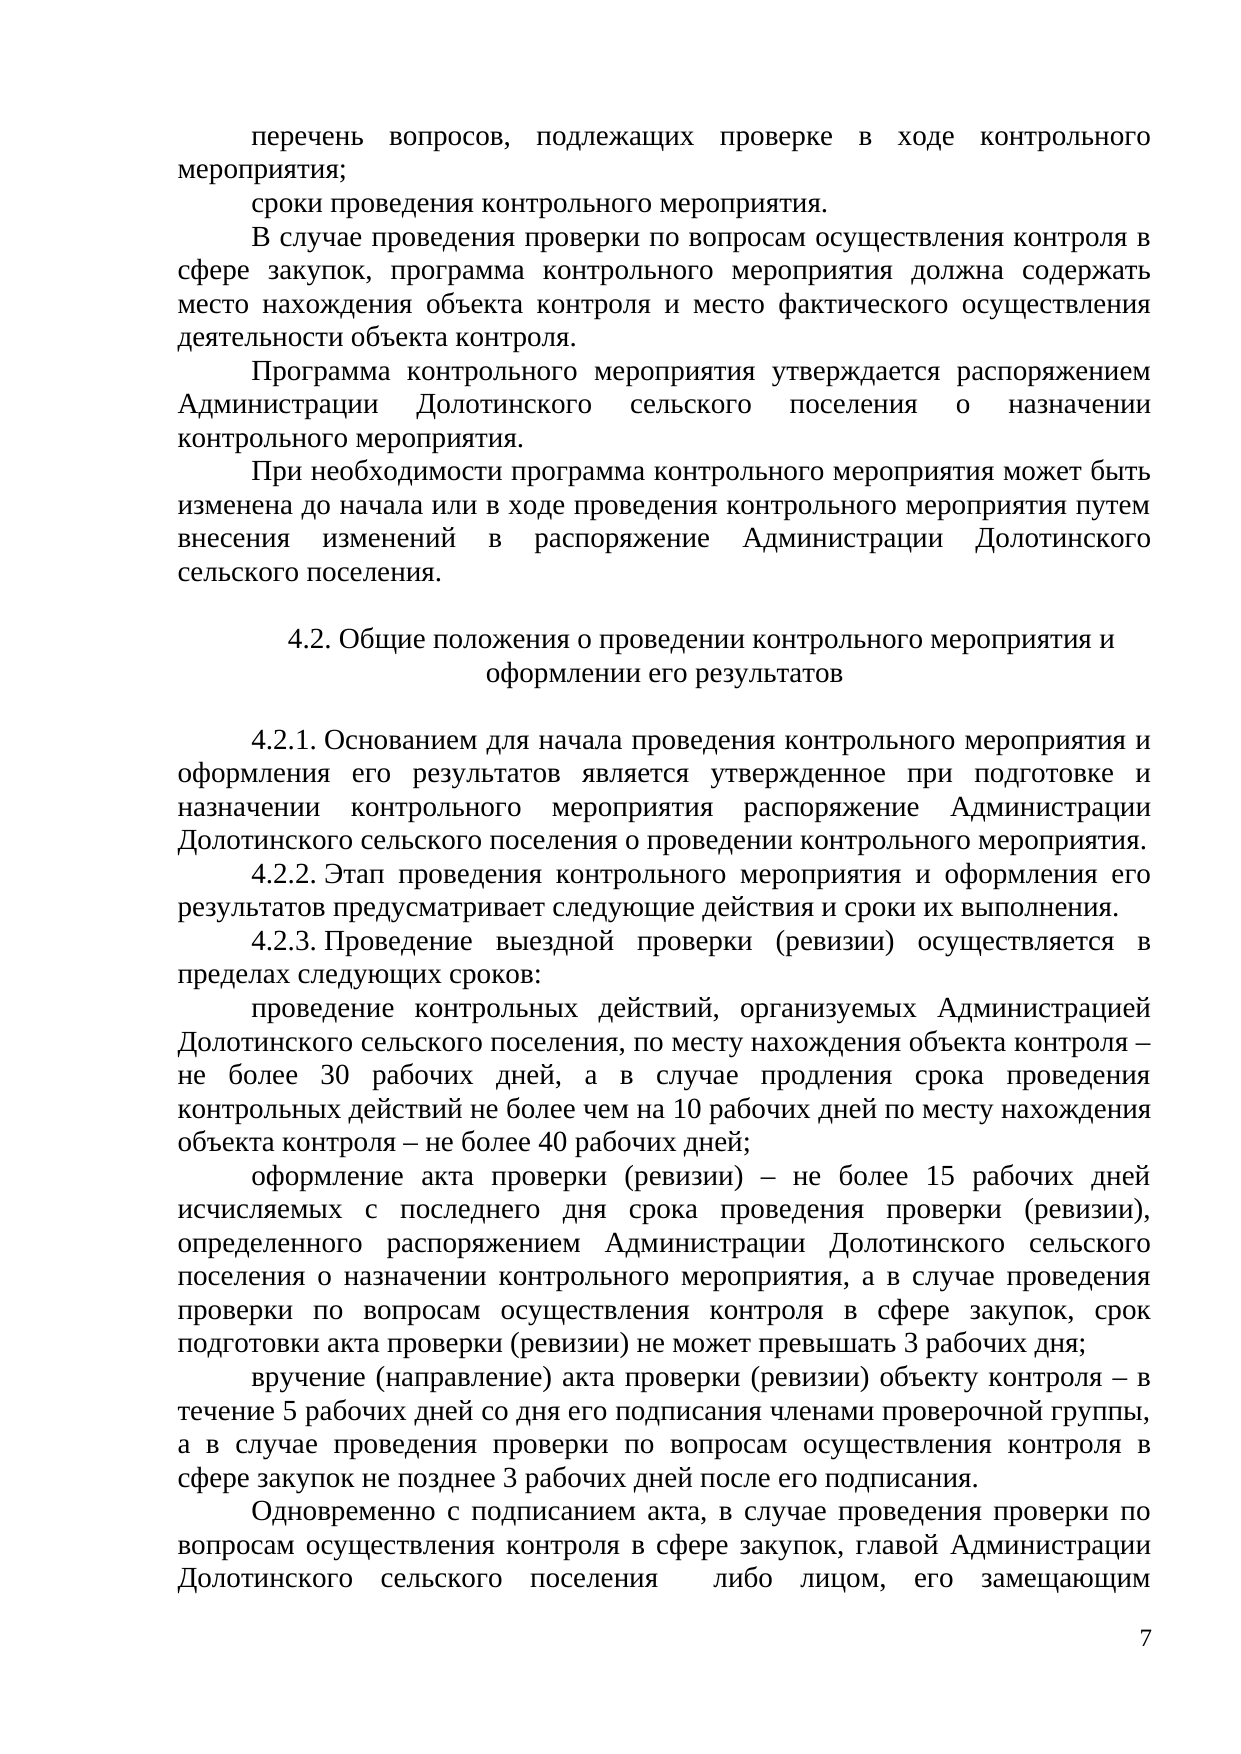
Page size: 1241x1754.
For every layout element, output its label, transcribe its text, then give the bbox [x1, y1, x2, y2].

text 4.2.2. Этап проведения контрольного мероприятия и оформления его результатов предусматривает следующие действия и сроки их выполнения. [177, 856, 1152, 923]
text оформление акта проверки (ревизии) – не более 15 рабочих дней исчисляемых с последнего дня срока проведения проверки (ревизии), определенного распоряжением Администрации Долотинского сельского поселения о назначении контрольного мероприятия, а в случае проведения проверки по вопросам осуществления контроля в сфере закупок, срок подготовки акта проверки (ревизии) не может превышать 3 рабочих дня; [177, 1158, 1152, 1359]
text 4.2. Общие положения о проведении контрольного мероприятия и оформлении его результатов [177, 621, 1152, 688]
text При необходимости программа контрольного мероприятия может быть изменена до начала или в ходе проведения контрольного мероприятия путем внесения изменений в распоряжение Администрации Долотинского сельского поселения. [177, 453, 1152, 588]
text проведение контрольных действий, организуемых Администрацией Долотинского сельского поселения, по месту нахождения объекта контроля – не более 30 рабочих дней, а в случае продления срока проведения контрольных действий не более чем на 10 рабочих дней по месту нахождения объекта контроля – не более 40 рабочих дней; [177, 990, 1152, 1158]
text Программа контрольного мероприятия утверждается распоряжением Администрации Долотинского сельского поселения о назначении контрольного мероприятия. [177, 353, 1152, 453]
text вручение (направление) акта проверки (ревизии) объекту контроля – в течение 5 рабочих дней со дня его подписания членами проверочной группы, а в случае проведения проверки по вопросам осуществления контроля в сфере закупок не позднее 3 рабочих дней после его подписания. [177, 1359, 1152, 1493]
text перечень вопросов, подлежащих проверке в ходе контрольного мероприятия; [177, 118, 1152, 185]
text 4.2.3. Проведение выездной проверки (ревизии) осуществляется в пределах следующих сроков: [177, 923, 1152, 990]
text 4.2.1. Основанием для начала проведения контрольного мероприятия и оформления его результатов является утвержденное при подготовке и назначении контрольного мероприятия распоряжение Администрации Долотинского сельского поселения о проведении контрольного мероприятия. [177, 722, 1152, 856]
text сроки проведения контрольного мероприятия. [177, 185, 1152, 219]
text В случае проведения проверки по вопросам осуществления контроля в сфере закупок, программа контрольного мероприятия должна содержать место нахождения объекта контроля и место фактического осуществления деятельности объекта контроля. [177, 219, 1152, 353]
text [177, 1493, 1152, 1594]
